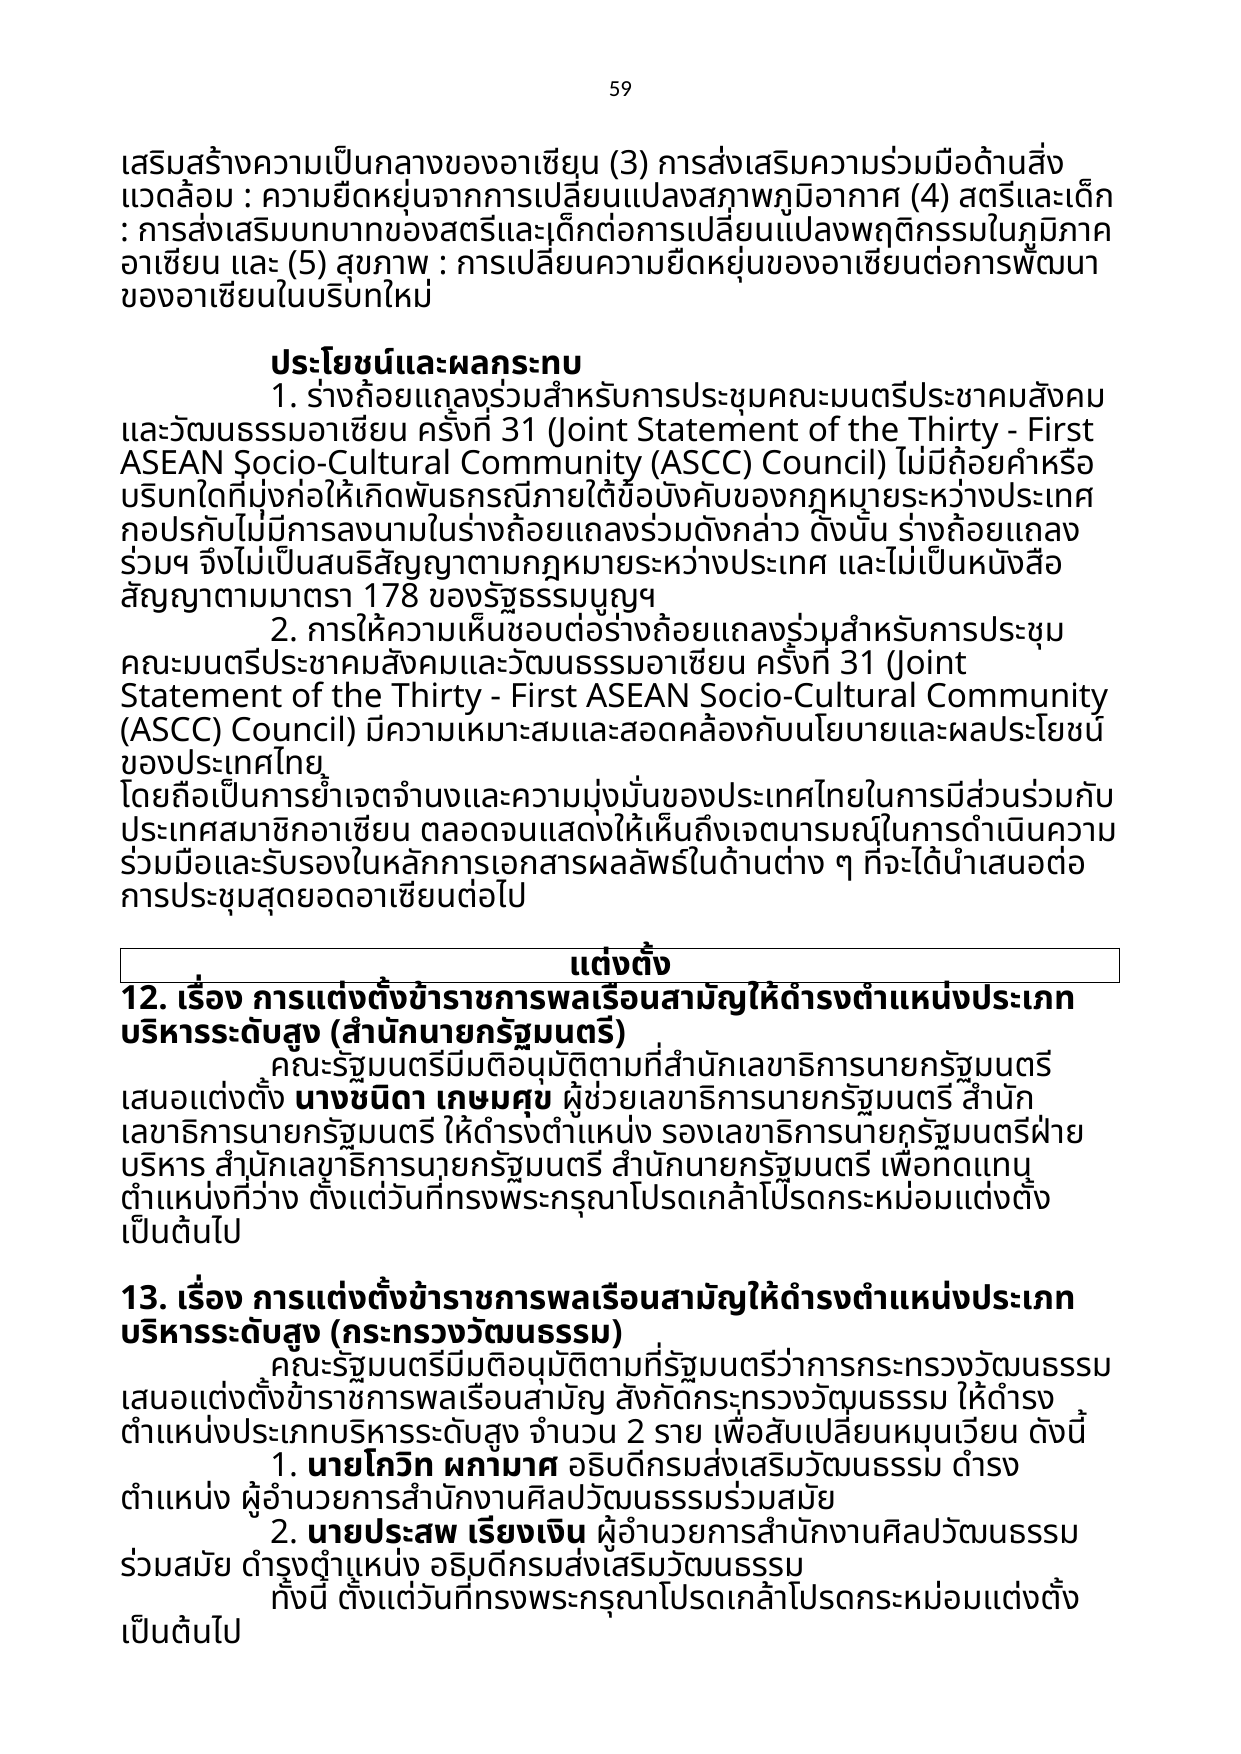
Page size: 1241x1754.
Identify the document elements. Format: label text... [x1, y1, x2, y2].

text โดยถือเป็นการย้ำเจตจำนงและความมุ่งมั่นของประเทศไทยในการมีส่วนร่วมกับประเทศสมาชิกอาเซียน ตลอดจนแสดงให้เห็นถึงเจตนารมณ์ในการดำเนินความร่วมมือและรับรองในหลักการเอกสารผลลัพธ์ในด้านต่าง ๆ ที่จะได้นำเสนอต่อการประชุมสุดยอดอาเซียนต่อไป [120, 781, 1120, 914]
text 2. นายประสพ เรียงเงิน ผู้อำนวยการสำนักงานศิลปวัฒนธรรมร่วมสมัย ดำรงตำแหน่ง อธิบดีกรมส่งเสริมวัฒนธรรม [120, 1516, 1120, 1583]
text คณะรัฐมนตรีมีมติอนุมัติตามที่สำนักเลขาธิการนายกรัฐมนตรีเสนอแต่งตั้ง นางชนิดา เกษมศุข ผู้ช่วยเลขาธิการนายกรัฐมนตรี สำนักเลขาธิการนายกรัฐมนตรี ให้ดำรงตำแหน่ง รองเลขาธิการนายกรัฐมนตรีฝ่ายบริหาร สำนักเลขาธิการนายกรัฐมนตรี สำนักนายกรัฐมนตรี เพื่อทดแทนตำแหน่งที่ว่าง ตั้งแต่วันที่ทรงพระกรุณาโปรดเกล้าโปรดกระหม่อมแต่งตั้งเป็นต้นไป [120, 1050, 1120, 1250]
text 1. นายโกวิท ผกามาศ อธิบดีกรมส่งเสริมวัฒนธรรม ดำรงตำแหน่ง ผู้อำนวยการสำนักงานศิลปวัฒนธรรมร่วมสมัย [120, 1450, 1120, 1516]
text คณะรัฐมนตรีมีมติอนุมัติตามที่รัฐมนตรีว่าการกระทรวงวัฒนธรรมเสนอแต่งตั้งข้าราชการพลเรือนสามัญ สังกัดกระทรวงวัฒนธรรม ให้ดำรงตำแหน่งประเภทบริหารระดับสูง จำนวน 2 ราย เพื่อสับเปลี่ยนหมุนเวียน ดังนี้ [120, 1350, 1120, 1450]
table_header แต่งตั้ง [121, 949, 1119, 982]
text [120, 148, 1120, 314]
text 2. การให้ความเห็นชอบต่อร่างถ้อยแถลงร่วมสำหรับการประชุมคณะมนตรีประชาคมสังคมและวัฒนธรรมอาเซียน ครั้งที่ 31 (Joint Statement of the Thirty - First ASEAN Socio-Cultural Community (ASCC) Council) มีความเหมาะสมและสอดคล้องกับนโยบายและผลประโยชน์ของประเทศไทย [120, 614, 1120, 781]
text ทั้งนี้ ตั้งแต่วันที่ทรงพระกรุณาโปรดเกล้าโปรดกระหม่อมแต่งตั้งเป็นต้นไป [120, 1583, 1120, 1650]
text 13. เรื่อง การแต่งตั้งข้าราชการพลเรือนสามัญให้ดำรงตำแหน่งประเภทบริหารระดับสูง (กระทรวงวัฒนธรรม) [120, 1283, 1120, 1350]
text 1. ร่างถ้อยแถลงร่วมสำหรับการประชุมคณะมนตรีประชาคมสังคมและวัฒนธรรมอาเซียน ครั้งที่ 31 (Joint Statement of the Thirty - First ASEAN Socio-Cultural Community (ASCC) Council) ไม่มีถ้อยคำหรือบริบทใดที่มุ่งก่อให้เกิดพันธกรณีภายใต้ข้อบังคับของกฎหมายระหว่างประเทศกอปรกับไม่มีการลงนามในร่างถ้อยแถลงร่วมดังกล่าว ดังนั้น ร่างถ้อยแถลงร่วมฯ จึงไม่เป็นสนธิสัญญาตามกฎหมายระหว่างประเทศ และไม่เป็นหนังสือสัญญาตามมาตรา 178 ของรัฐธรรมนูญฯ [120, 381, 1120, 614]
text ประโยชน์และผลกระทบ [120, 348, 1120, 381]
text 12. เรื่อง การแต่งตั้งข้าราชการพลเรือนสามัญให้ดำรงตำแหน่งประเภทบริหารระดับสูง (สำนักนายกรัฐมนตรี) [120, 983, 1120, 1050]
